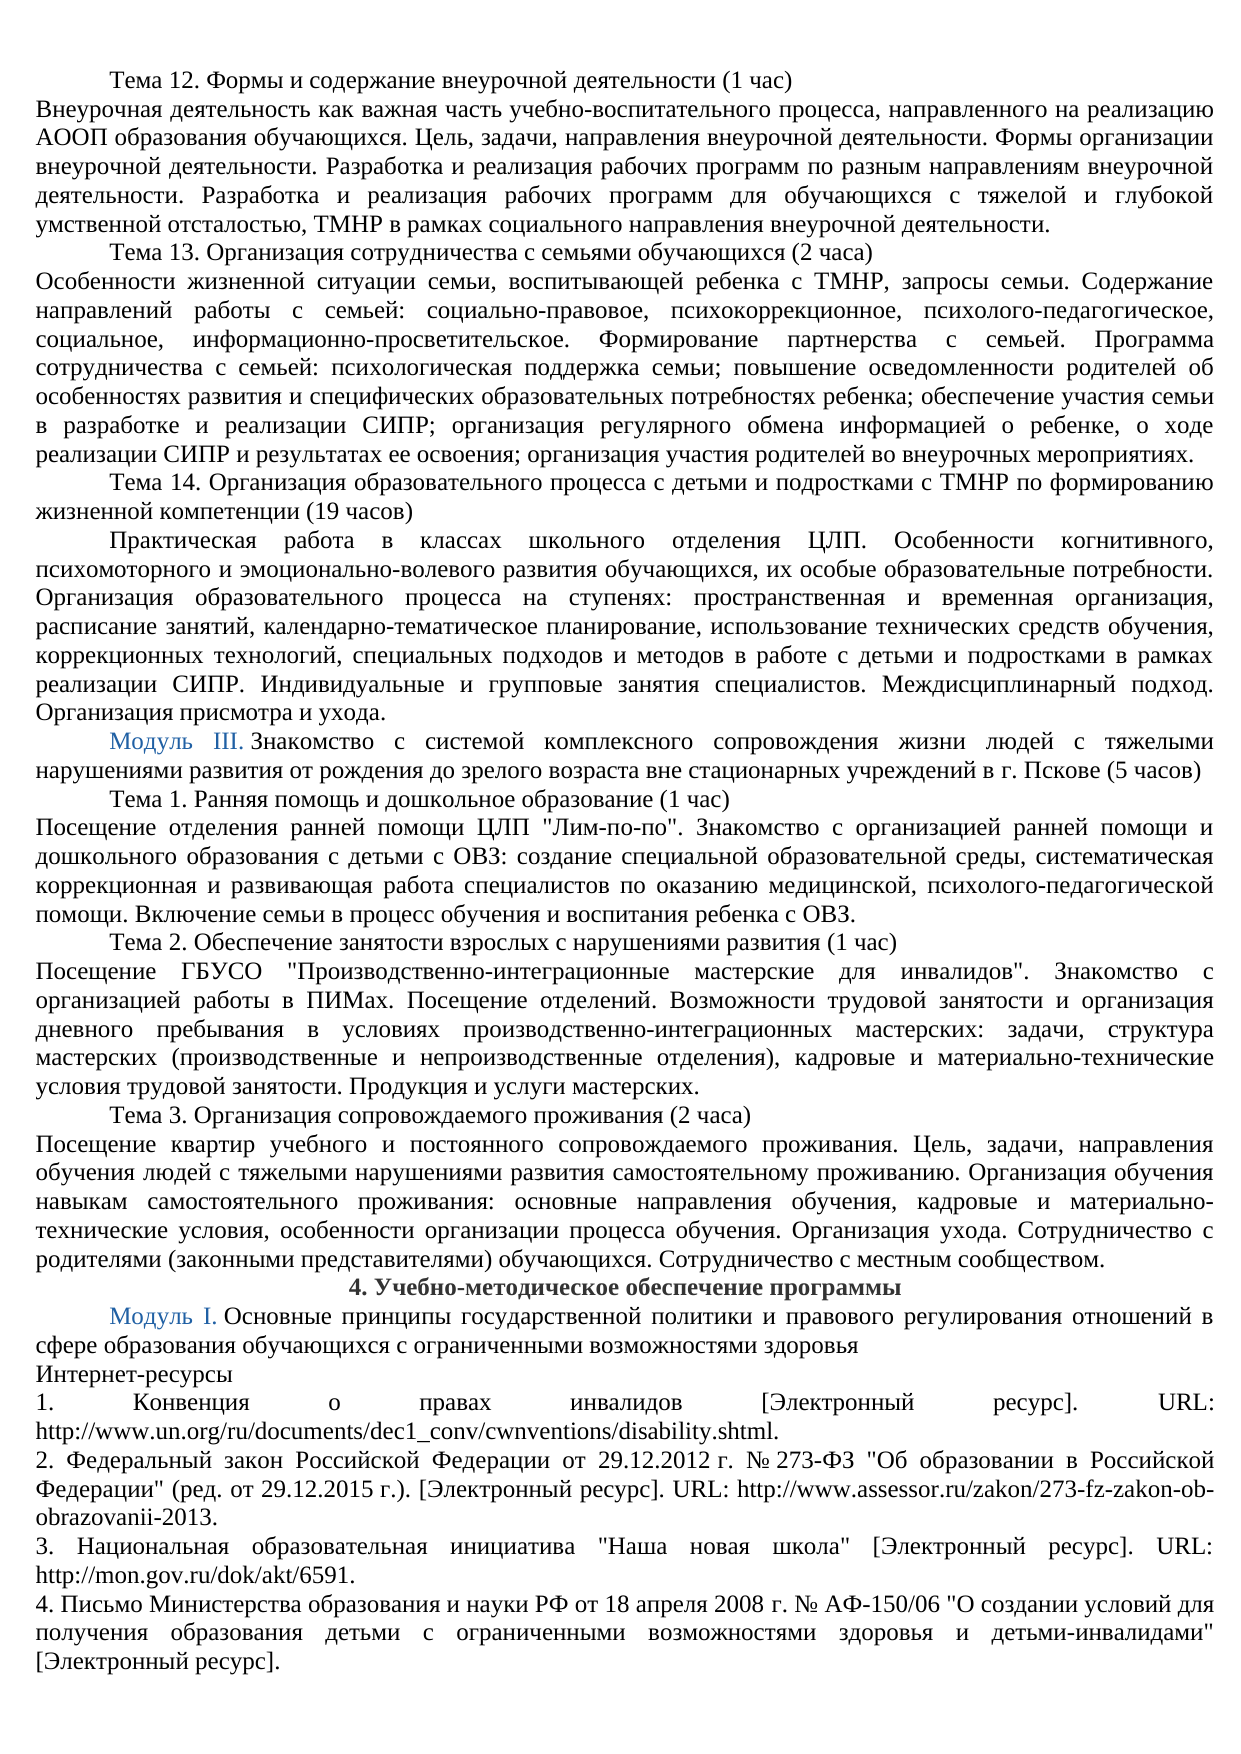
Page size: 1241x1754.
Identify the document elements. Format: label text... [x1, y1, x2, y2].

text Тема 14. Организация образовательного процесса с детьми и подростками с ТМНР по формированию жизненной компетенции (19 часов) [35, 467, 1215, 525]
text 4. Учебно-методическое обеспечение программы [35, 1272, 1215, 1301]
text Модуль I. Основные принципы государственной политики и правового регулирования отношений в сфере образования обучающихся с ограниченными возможностями здоровья [35, 1301, 1215, 1359]
text Модуль III. Знакомство с системой комплексного сопровождения жизни людей с тяжелыми нарушениями развития от рождения до зрелого возраста вне стационарных учреждений в г. Пскове (5 часов) [35, 726, 1215, 784]
text Посещение ГБУСО "Производственно-интеграционные мастерские для инвалидов". Знакомство с организацией работы в ПИМах. Посещение отделений. Возможности трудовой занятости и организация дневного пребывания в условиях производственно-интеграционных мастерских: задачи, структура мастерских (производственные и непроизводственные отделения), кадровые и материально-технические условия трудовой занятости. Продукция и услуги мастерских. [35, 956, 1215, 1100]
text Особенности жизненной ситуации семьи, воспитывающей ребенка с ТМНР, запросы семьи. Содержание направлений работы с семьей: социально-правовое, психокоррекционное, психолого-педагогическое, социальное, информационно-просветительское. Формирование партнерства с семьей. Программа сотрудничества с семьей: психологическая поддержка семьи; повышение осведомленности родителей об особенностях развития и специфических образовательных потребностях ребенка; обеспечение участия семьи в разработке и реализации СИПР; организация регулярного обмена информацией о ребенке, о ходе реализации СИПР и результатах ее освоения; организация участия родителей во внеурочных мероприятиях. [35, 266, 1215, 467]
text Внеурочная деятельность как важная часть учебно-воспитательного процесса, направленного на реализацию АООП образования обучающихся. Цель, задачи, направления внеурочной деятельности. Формы организации внеурочной деятельности. Разработка и реализация рабочих программ по разным направлениям внеурочной деятельности. Разработка и реализация рабочих программ для обучающихся с тяжелой и глубокой умственной отсталостью, ТМНР в рамках социального направления внеурочной деятельности. [35, 94, 1215, 237]
text Интернет-ресурсы [35, 1359, 1215, 1387]
text Тема 2. Обеспечение занятости взрослых с нарушениями развития (1 час) [35, 927, 1215, 956]
text 1. Конвенция о правах инвалидов [Электронный ресурс]. URL: http://www.un.org/ru/documents/dec1_conv/cwnventions/disability.shtml. [35, 1387, 1215, 1445]
text 2. Федеральный закон Российской Федерации от 29.12.2012 г. № 273-ФЗ "Об образовании в Российской Федерации" (ред. от 29.12.2015 г.). [Электронный ресурс]. URL: http://www.assessor.ru/zakon/273-fz-zakon-ob-obrazovanii-2013. [35, 1445, 1215, 1531]
text Тема 12. Формы и содержание внеурочной деятельности (1 час) [35, 65, 1215, 94]
text Тема 13. Организация сотрудничества с семьями обучающихся (2 часа) [35, 237, 1215, 266]
text Практическая работа в классах школьного отделения ЦЛП. Особенности когнитивного, психомоторного и эмоционально-волевого развития обучающихся, их особые образовательные потребности. Организация образовательного процесса на ступенях: пространственная и временная организация, расписание занятий, календарно-тематическое планирование, использование технических средств обучения, коррекционных технологий, специальных подходов и методов в работе с детьми и подростками в рамках реализации СИПР. Индивидуальные и групповые занятия специалистов. Междисциплинарный подход. Организация присмотра и ухода. [35, 525, 1215, 726]
text 4. Письмо Министерства образования и науки РФ от 18 апреля 2008 г. № АФ-150/06 "О создании условий для получения образования детьми с ограниченными возможностями здоровья и детьми-инвалидами" [Электронный ресурс]. [35, 1589, 1215, 1675]
text Тема 3. Организация сопровождаемого проживания (2 часа) [35, 1100, 1215, 1129]
text Посещение отделения ранней помощи ЦЛП "Лим-по-по". Знакомство с организацией ранней помощи и дошкольного образования с детьми с ОВЗ: создание специальной образовательной среды, систематическая коррекционная и развивающая работа специалистов по оказанию медицинской, психолого-педагогической помощи. Включение семьи в процесс обучения и воспитания ребенка с ОВЗ. [35, 812, 1215, 927]
text 3. Национальная образовательная инициатива "Наша новая школа" [Электронный ресурс]. URL: http://mon.gov.ru/dok/akt/6591. [35, 1531, 1215, 1589]
text Тема 1. Ранняя помощь и дошкольное образование (1 час) [35, 784, 1215, 812]
text Посещение квартир учебного и постоянного сопровождаемого проживания. Цель, задачи, направления обучения людей с тяжелыми нарушениями развития самостоятельному проживанию. Организация обучения навыкам самостоятельного проживания: основные направления обучения, кадровые и материально-технические условия, особенности организации процесса обучения. Организация ухода. Сотрудничество с родителями (законными представителями) обучающихся. Сотрудничество с местным сообществом. [35, 1129, 1215, 1272]
